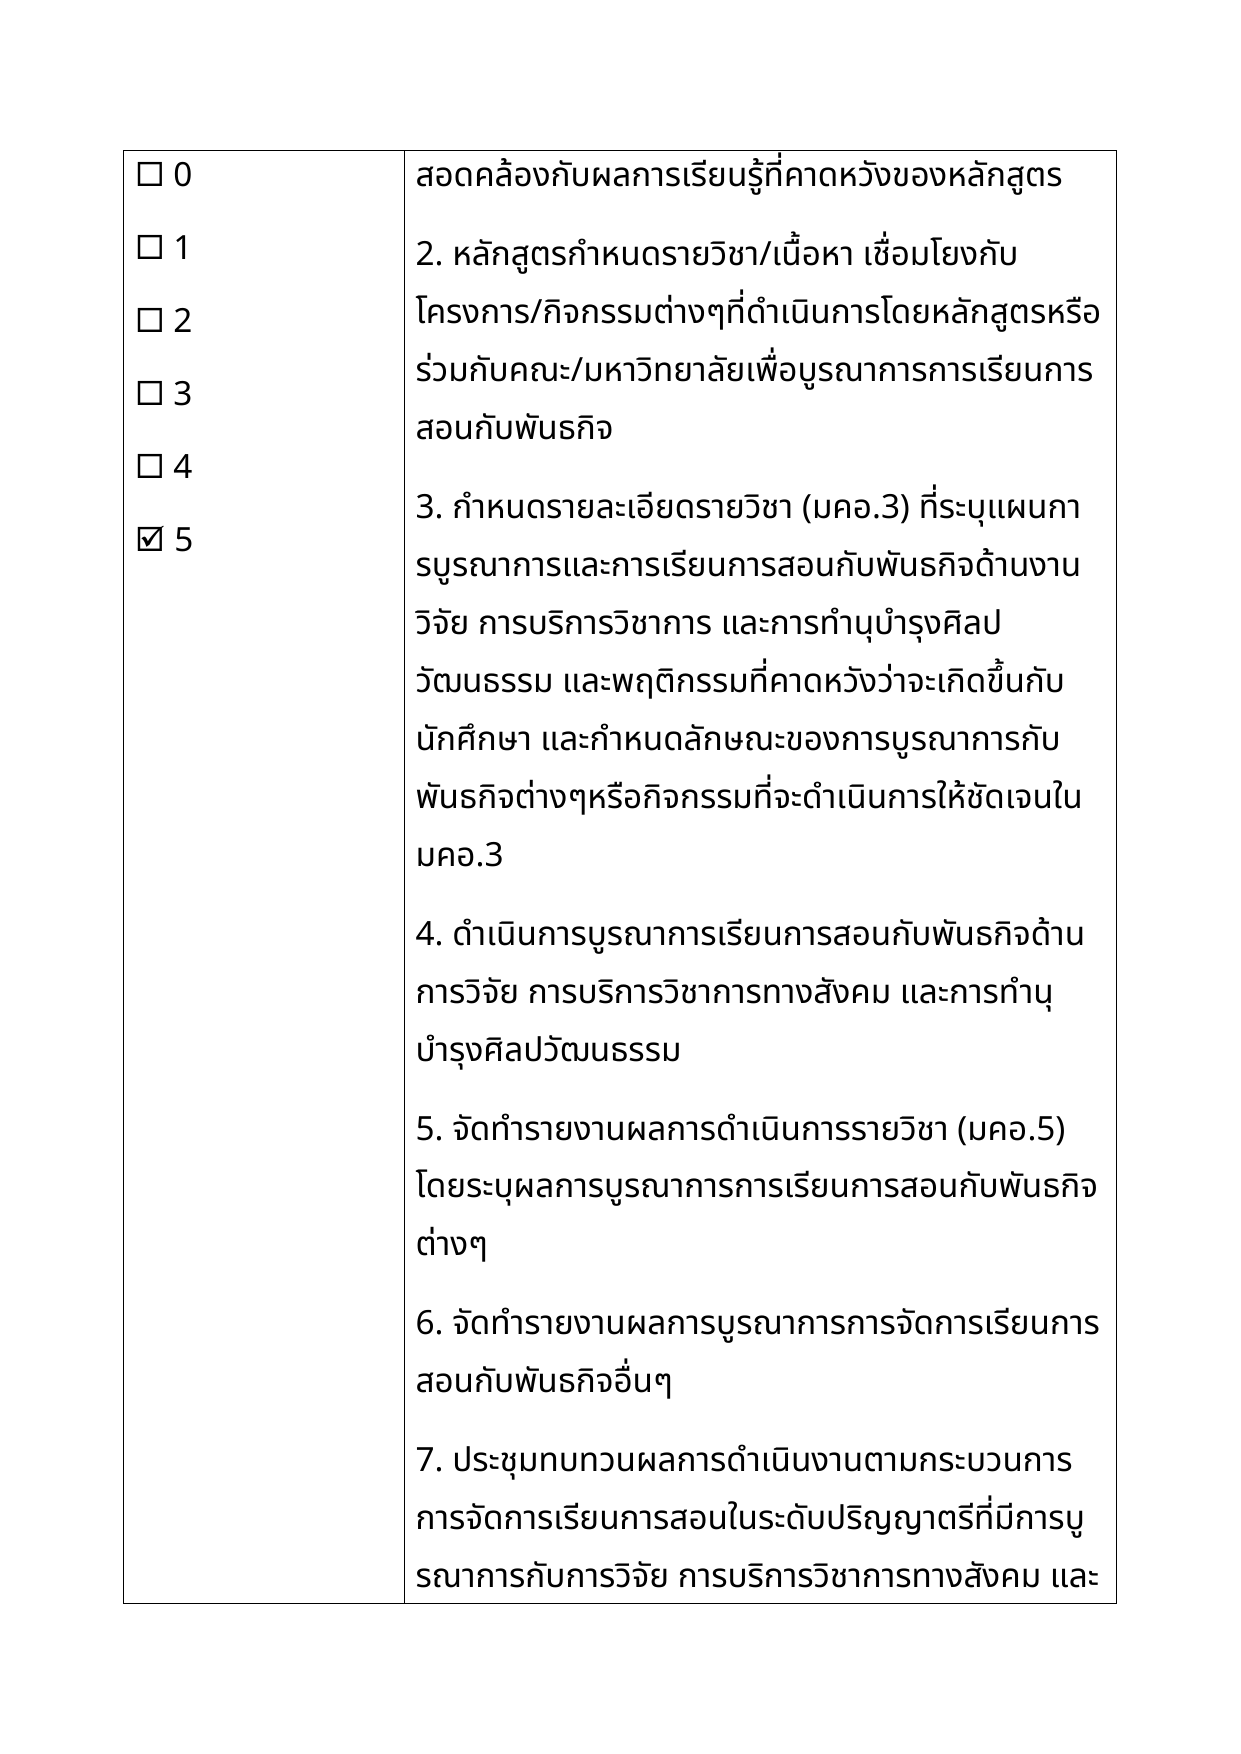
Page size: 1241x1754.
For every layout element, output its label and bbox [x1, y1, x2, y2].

table_cell [405, 151, 1116, 1602]
table_cell [124, 151, 404, 1602]
